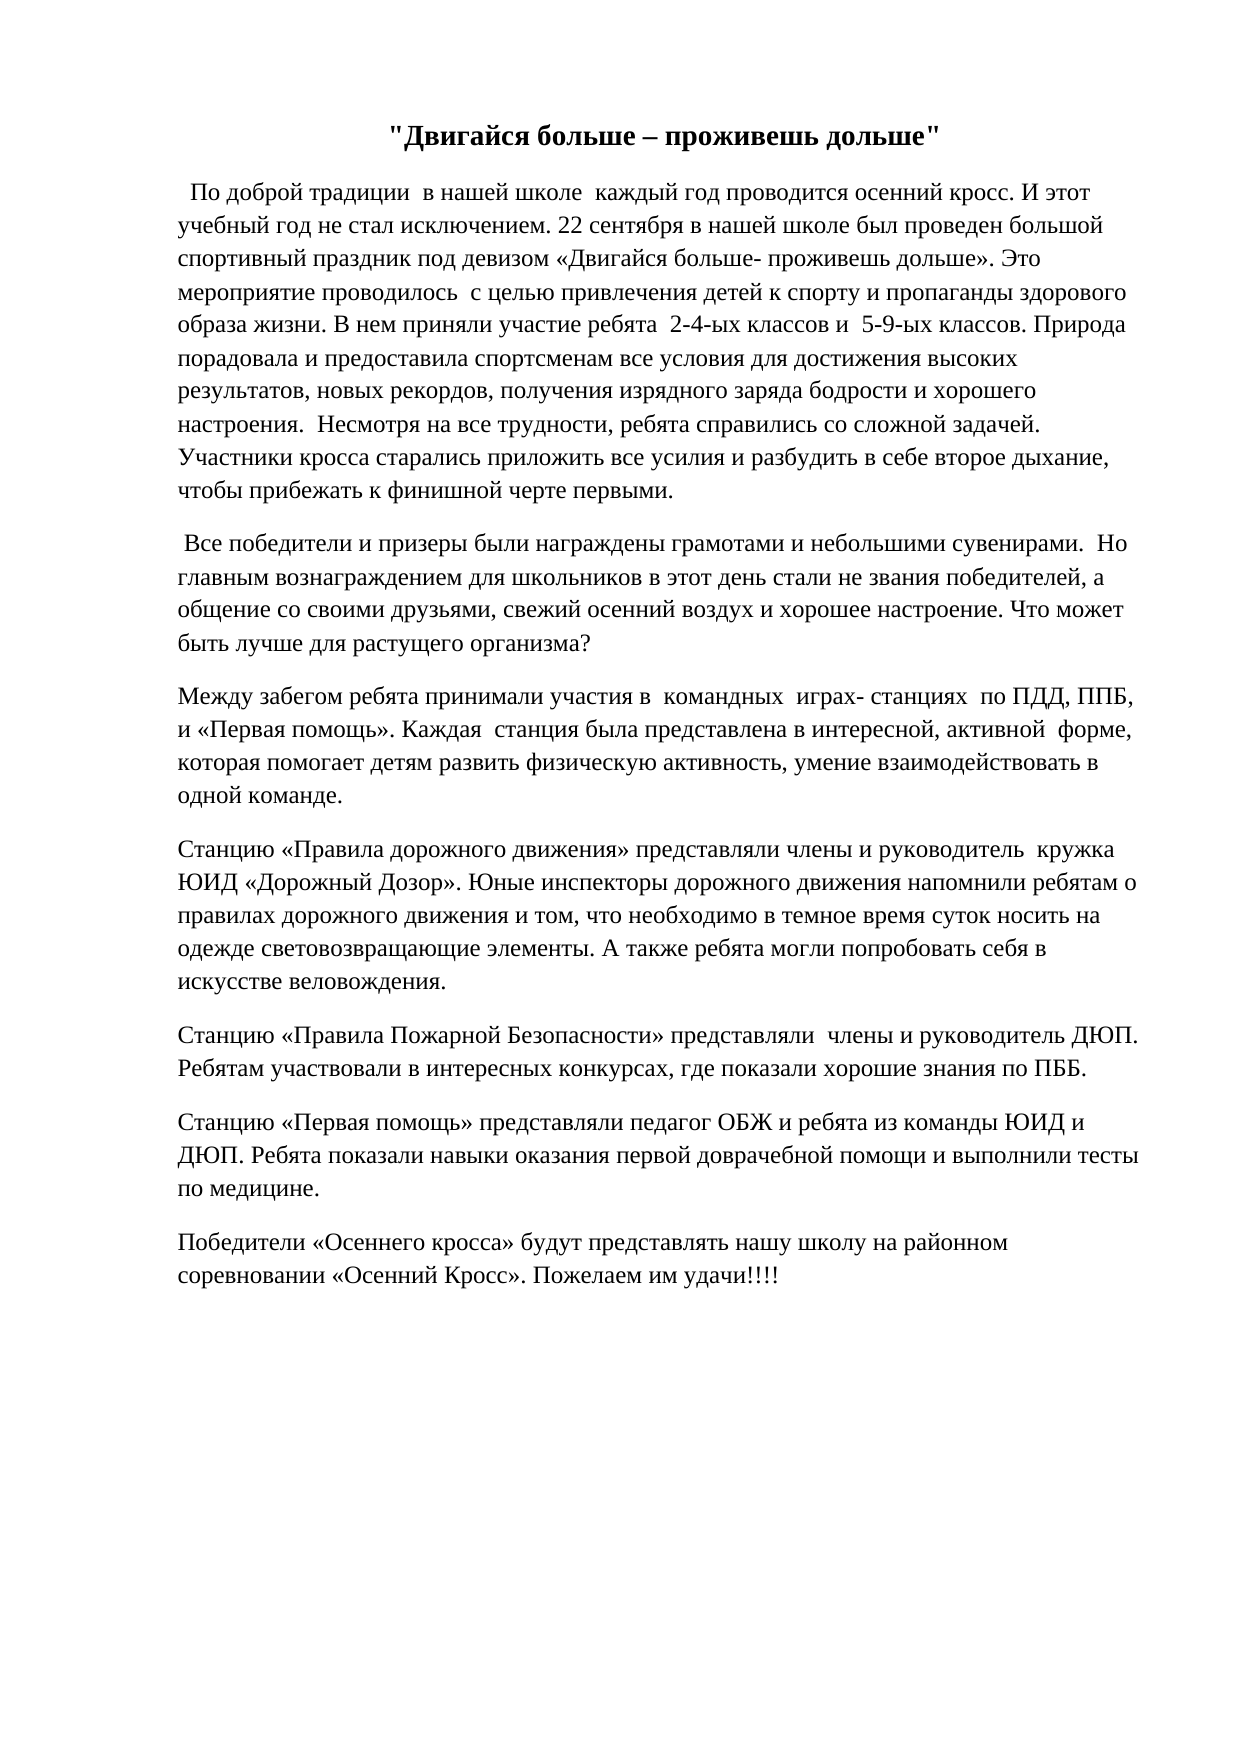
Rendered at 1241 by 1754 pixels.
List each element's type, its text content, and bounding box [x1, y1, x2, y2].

text Станцию «Первая помощь» представляли педагог ОБЖ и ребята из команды ЮИД и ДЮП. Ребята показали навыки оказания первой доврачебной помощи и выполнили тесты по медицине. [177, 1107, 1152, 1202]
text По доброй традиции в нашей школе каждый год проводится осенний кросс. И этот учебный год не стал исключением. 22 сентября в нашей школе был проведен большой спортивный праздник под девизом «Двигайся больше- проживешь дольше». Это мероприятие проводилось с целью привлечения детей к спорту и пропаганды здорового образа жизни. В нем приняли участие ребята 2-4-ых классов и 5-9-ых классов. Природа порадовала и предоставила спортсменам все условия для достижения высоких результатов, новых рекордов, получения изрядного заряда бодрости и хорошего настроения. Несмотря на все трудности, ребята справились со сложной задачей. Участники кросса старались приложить все усилия и разбудить в себе второе дыхание, чтобы прибежать к финишной черте первыми. [177, 177, 1152, 503]
text "Двигайся больше – проживешь дольше" [177, 118, 1152, 152]
text Станцию «Правила дорожного движения» представляли члены и руководитель кружка ЮИД «Дорожный Дозор». Юные инспекторы дорожного движения напомнили ребятам о правилах дорожного движения и том, что необходимо в темное время суток носить на одежде световозвращающие элементы. А также ребята могли попробовать себя в искусстве веловождения. [177, 834, 1152, 995]
text Между забегом ребята принимали участия в командных играх- станциях по ПДД, ППБ, и «Первая помощь». Каждая станция была представлена в интересной, активной форме, которая помогает детям развить физическую активность, умение взаимодействовать в одной команде. [177, 681, 1152, 809]
text Станцию «Правила Пожарной Безопасности» представляли члены и руководитель ДЮП. Ребятам участвовали в интересных конкурсах, где показали хорошие знания по ПББ. [177, 1020, 1152, 1082]
text Все победители и призеры были награждены грамотами и небольшими сувенирами. Но главным вознаграждением для школьников в этот день стали не звания победителей, а общение со своими друзьями, свежий осенний воздух и хорошее настроение. Что может быть лучше для растущего организма? [177, 528, 1152, 656]
text Победители «Осеннего кросса» будут представлять нашу школу на районном соревновании «Осенний Кросс». Пожелаем им удачи!!!! [177, 1227, 1152, 1289]
